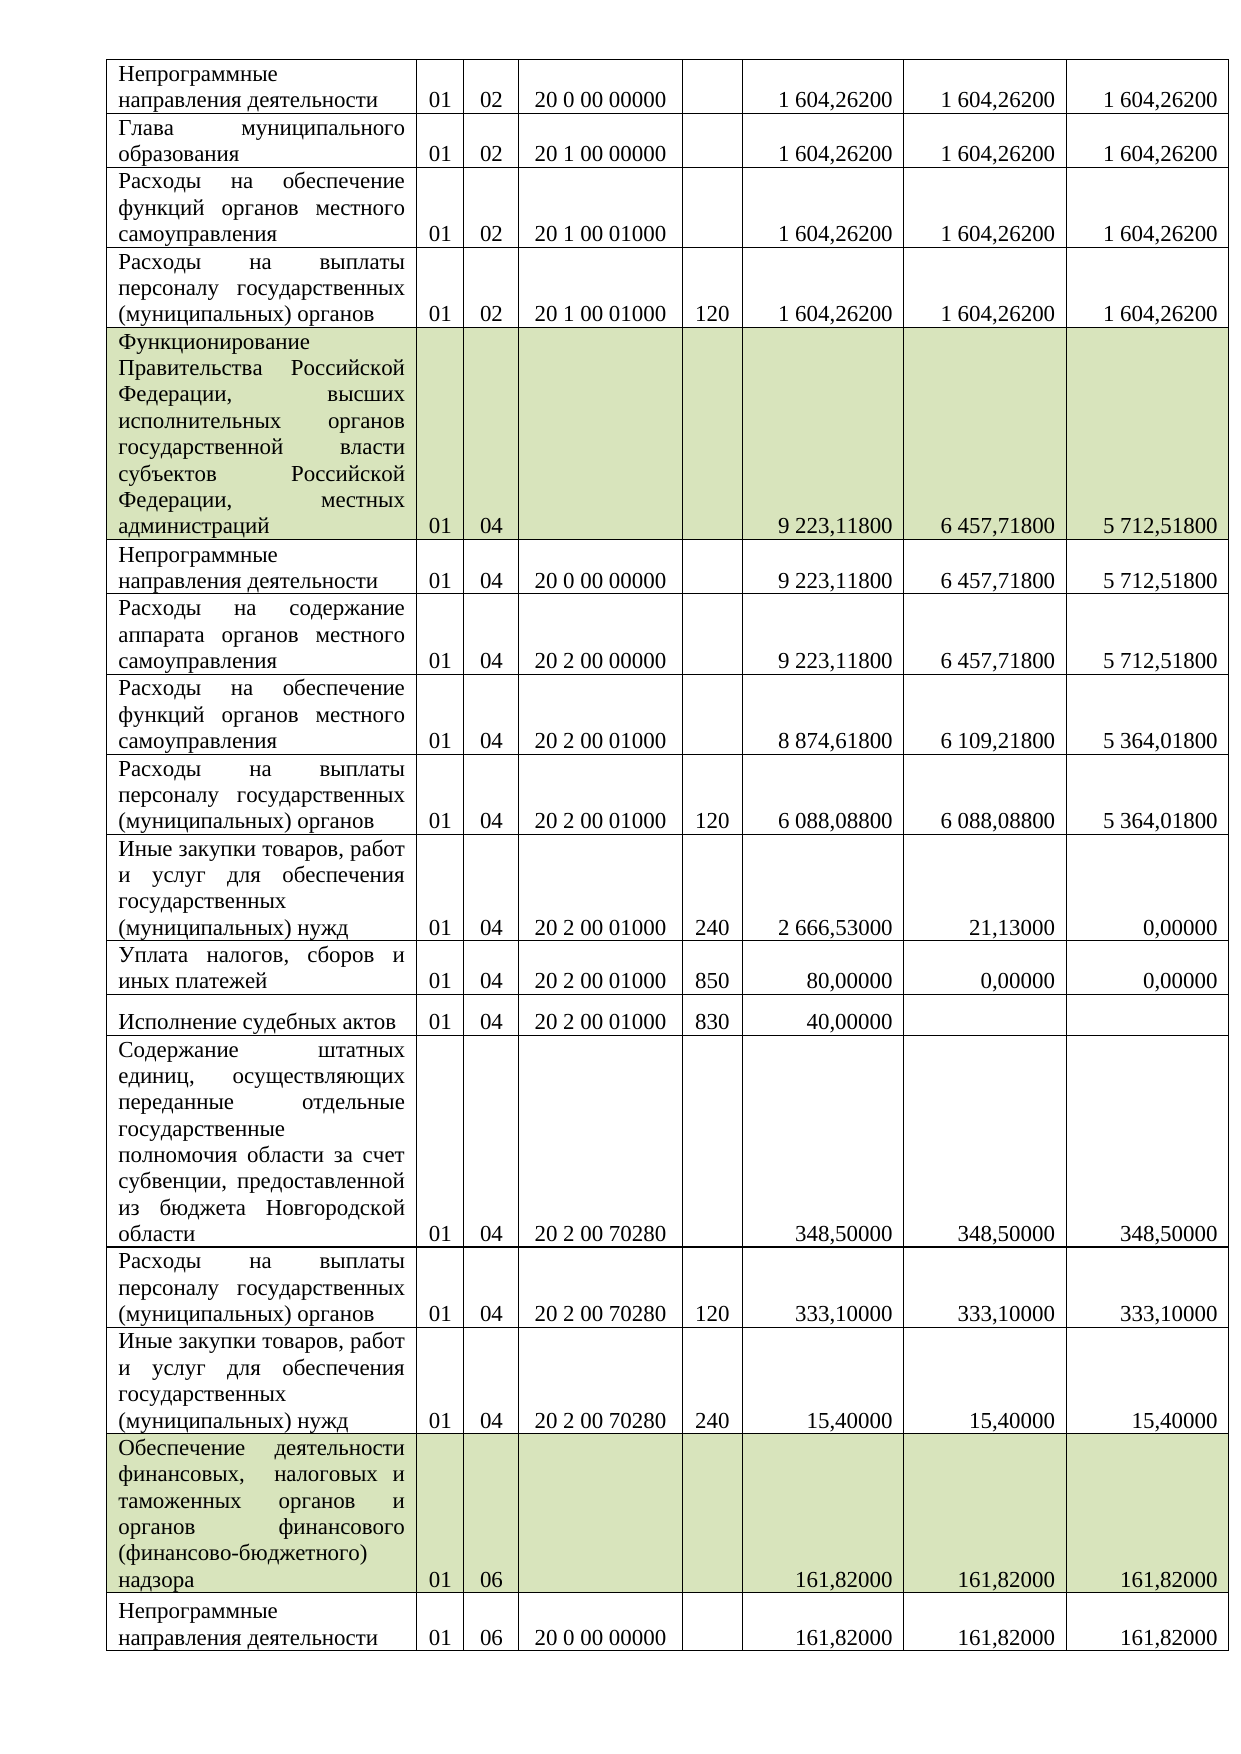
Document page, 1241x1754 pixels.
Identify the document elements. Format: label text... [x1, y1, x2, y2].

table_cell Функционирование Правительства Российской Федерации, высших исполнительных органов государственной власти субъектов Российской Федерации, местных администраций [107, 328, 416, 539]
table_cell 20 2 00 70280 [519, 1036, 682, 1246]
table_cell 06 [464, 1434, 518, 1592]
table_cell 240 [683, 1328, 742, 1433]
table_cell 6 457,71800 [904, 594, 1066, 673]
table_cell 5 712,51800 [1067, 540, 1228, 593]
table_cell Иные закупки товаров, работ и услуг для обеспечения государственных (муниципальных) нужд [107, 1328, 416, 1433]
table_cell [683, 168, 742, 247]
table_cell 5 712,51800 [1067, 594, 1228, 673]
table_cell 20 0 00 00000 [519, 1593, 682, 1650]
table_cell 8 874,61800 [743, 675, 903, 753]
table_cell 01 [417, 1434, 463, 1592]
table_cell 161,82000 [904, 1593, 1066, 1650]
table_cell 06 [464, 1593, 518, 1650]
table_cell Непрограммные направления деятельности [107, 1593, 416, 1650]
table_cell 6 088,08800 [743, 755, 903, 834]
table_cell Расходы на выплаты персоналу государственных (муниципальных) органов [107, 248, 416, 327]
table_cell 161,82000 [904, 1434, 1066, 1592]
table_cell 1 604,26200 [904, 248, 1066, 327]
table_cell 1 604,26200 [1067, 114, 1228, 167]
table_cell [519, 328, 682, 539]
table_cell 04 [464, 941, 518, 994]
table_cell 5 364,01800 [1067, 675, 1228, 753]
table_cell [683, 675, 742, 753]
table_cell [519, 1434, 682, 1592]
table_cell 04 [464, 995, 518, 1034]
table_cell 830 [683, 995, 742, 1034]
table_cell [683, 540, 742, 593]
table_cell 20 2 00 01000 [519, 941, 682, 994]
table_cell Непрограммные направления деятельности [107, 540, 416, 593]
table_cell 01 [417, 594, 463, 673]
table_cell 5 712,51800 [1067, 328, 1228, 539]
table_cell 348,50000 [904, 1036, 1066, 1246]
table_cell 161,82000 [743, 1593, 903, 1650]
table_cell [683, 1434, 742, 1592]
table_cell Исполнение судебных актов [107, 995, 416, 1034]
table_cell Расходы на выплаты персоналу государственных (муниципальных) органов [107, 1248, 416, 1327]
table_cell 9 223,11800 [743, 594, 903, 673]
table_cell 20 1 00 01000 [519, 248, 682, 327]
table_cell 01 [417, 248, 463, 327]
table_cell 04 [464, 594, 518, 673]
table_cell Расходы на обеспечение функций органов местного самоуправления [107, 168, 416, 247]
table_cell 15,40000 [904, 1328, 1066, 1433]
table_cell 04 [464, 1328, 518, 1433]
table_cell [683, 114, 742, 167]
table_cell 348,50000 [743, 1036, 903, 1246]
table_cell 01 [417, 328, 463, 539]
table_cell 0,00000 [904, 941, 1066, 994]
table_cell 333,10000 [904, 1248, 1066, 1327]
table_cell Глава муниципального образования [107, 114, 416, 167]
table_cell 01 [417, 755, 463, 834]
table_cell 04 [464, 835, 518, 940]
table_cell 01 [417, 540, 463, 593]
table_cell 161,82000 [1067, 1434, 1228, 1592]
table_cell 20 0 00 00000 [519, 540, 682, 593]
table_cell 1 604,26200 [904, 114, 1066, 167]
table_cell 6 457,71800 [904, 540, 1066, 593]
table_cell 0,00000 [1067, 941, 1228, 994]
table_cell 01 [417, 1593, 463, 1650]
table_cell 1 604,26200 [904, 168, 1066, 247]
table_cell [1067, 995, 1228, 1034]
table_cell 04 [464, 540, 518, 593]
table_cell 1 604,26200 [1067, 248, 1228, 327]
table_cell 5 364,01800 [1067, 755, 1228, 834]
table_cell 20 2 00 01000 [519, 755, 682, 834]
table_cell 1 604,26200 [743, 114, 903, 167]
table_cell 1 604,26200 [904, 60, 1066, 113]
table_cell 20 2 00 01000 [519, 675, 682, 753]
table_cell Расходы на обеспечение функций органов местного самоуправления [107, 675, 416, 753]
table_cell 01 [417, 941, 463, 994]
table_cell 161,82000 [1067, 1593, 1228, 1650]
table_cell 80,00000 [743, 941, 903, 994]
table_cell [683, 594, 742, 673]
table_cell 9 223,11800 [743, 540, 903, 593]
table_cell Уплата налогов, сборов и иных платежей [107, 941, 416, 994]
table_cell 04 [464, 328, 518, 539]
table_cell 20 2 00 70280 [519, 1328, 682, 1433]
table_cell 9 223,11800 [743, 328, 903, 539]
table_cell 01 [417, 114, 463, 167]
table_cell 333,10000 [743, 1248, 903, 1327]
table_cell 333,10000 [1067, 1248, 1228, 1327]
table_cell [683, 1036, 742, 1246]
table_cell 6 088,08800 [904, 755, 1066, 834]
table_cell 0,00000 [1067, 835, 1228, 940]
table_cell 20 1 00 00000 [519, 114, 682, 167]
table_cell 04 [464, 755, 518, 834]
table_cell 20 0 00 00000 [519, 60, 682, 113]
table_cell 2 666,53000 [743, 835, 903, 940]
table_cell [904, 995, 1066, 1034]
table_cell 850 [683, 941, 742, 994]
table_cell 01 [417, 60, 463, 113]
table_cell [683, 328, 742, 539]
table_cell Непрограммные направления деятельности [107, 60, 416, 113]
table_cell 01 [417, 995, 463, 1034]
table_cell Содержание штатных единиц, осуществляющих переданные отдельные государственные полномочия области за счет субвенции, предоставленной из бюджета Новгородской области [107, 1036, 416, 1246]
table_cell Расходы на выплаты персоналу государственных (муниципальных) органов [107, 755, 416, 834]
table_cell 20 2 00 01000 [519, 835, 682, 940]
table_cell 02 [464, 114, 518, 167]
table_cell [683, 60, 742, 113]
table_cell 120 [683, 755, 742, 834]
table_cell 161,82000 [743, 1434, 903, 1592]
table_cell 1 604,26200 [1067, 60, 1228, 113]
table_cell 20 2 00 70280 [519, 1248, 682, 1327]
table_cell 20 1 00 01000 [519, 168, 682, 247]
table_cell 40,00000 [743, 995, 903, 1034]
table_cell 02 [464, 248, 518, 327]
table_cell 240 [683, 835, 742, 940]
table_cell Расходы на содержание аппарата органов местного самоуправления [107, 594, 416, 673]
table_cell 21,13000 [904, 835, 1066, 940]
table_cell 04 [464, 675, 518, 753]
table_cell 1 604,26200 [1067, 168, 1228, 247]
table_cell 6 457,71800 [904, 328, 1066, 539]
table_cell 01 [417, 1036, 463, 1246]
table_cell 20 2 00 01000 [519, 995, 682, 1034]
table_cell 15,40000 [743, 1328, 903, 1433]
table_cell 01 [417, 168, 463, 247]
table_cell 1 604,26200 [743, 60, 903, 113]
table_cell 20 2 00 00000 [519, 594, 682, 673]
table_cell 120 [683, 1248, 742, 1327]
table_cell 348,50000 [1067, 1036, 1228, 1246]
table_cell 15,40000 [1067, 1328, 1228, 1433]
table_cell 1 604,26200 [743, 248, 903, 327]
table_cell 6 109,21800 [904, 675, 1066, 753]
table_cell 01 [417, 675, 463, 753]
table_cell 01 [417, 835, 463, 940]
table_cell Иные закупки товаров, работ и услуг для обеспечения государственных (муниципальных) нужд [107, 835, 416, 940]
table_cell 01 [417, 1328, 463, 1433]
table_cell 04 [464, 1248, 518, 1327]
table_cell 02 [464, 60, 518, 113]
table_cell Обеспечение деятельности финансовых, налоговых и таможенных органов и органов финансового (финансово-бюджетного) надзора [107, 1434, 416, 1592]
table_cell 1 604,26200 [743, 168, 903, 247]
table_cell 01 [417, 1248, 463, 1327]
table_cell 02 [464, 168, 518, 247]
table_cell 04 [464, 1036, 518, 1246]
table_cell 120 [683, 248, 742, 327]
table_cell [683, 1593, 742, 1650]
